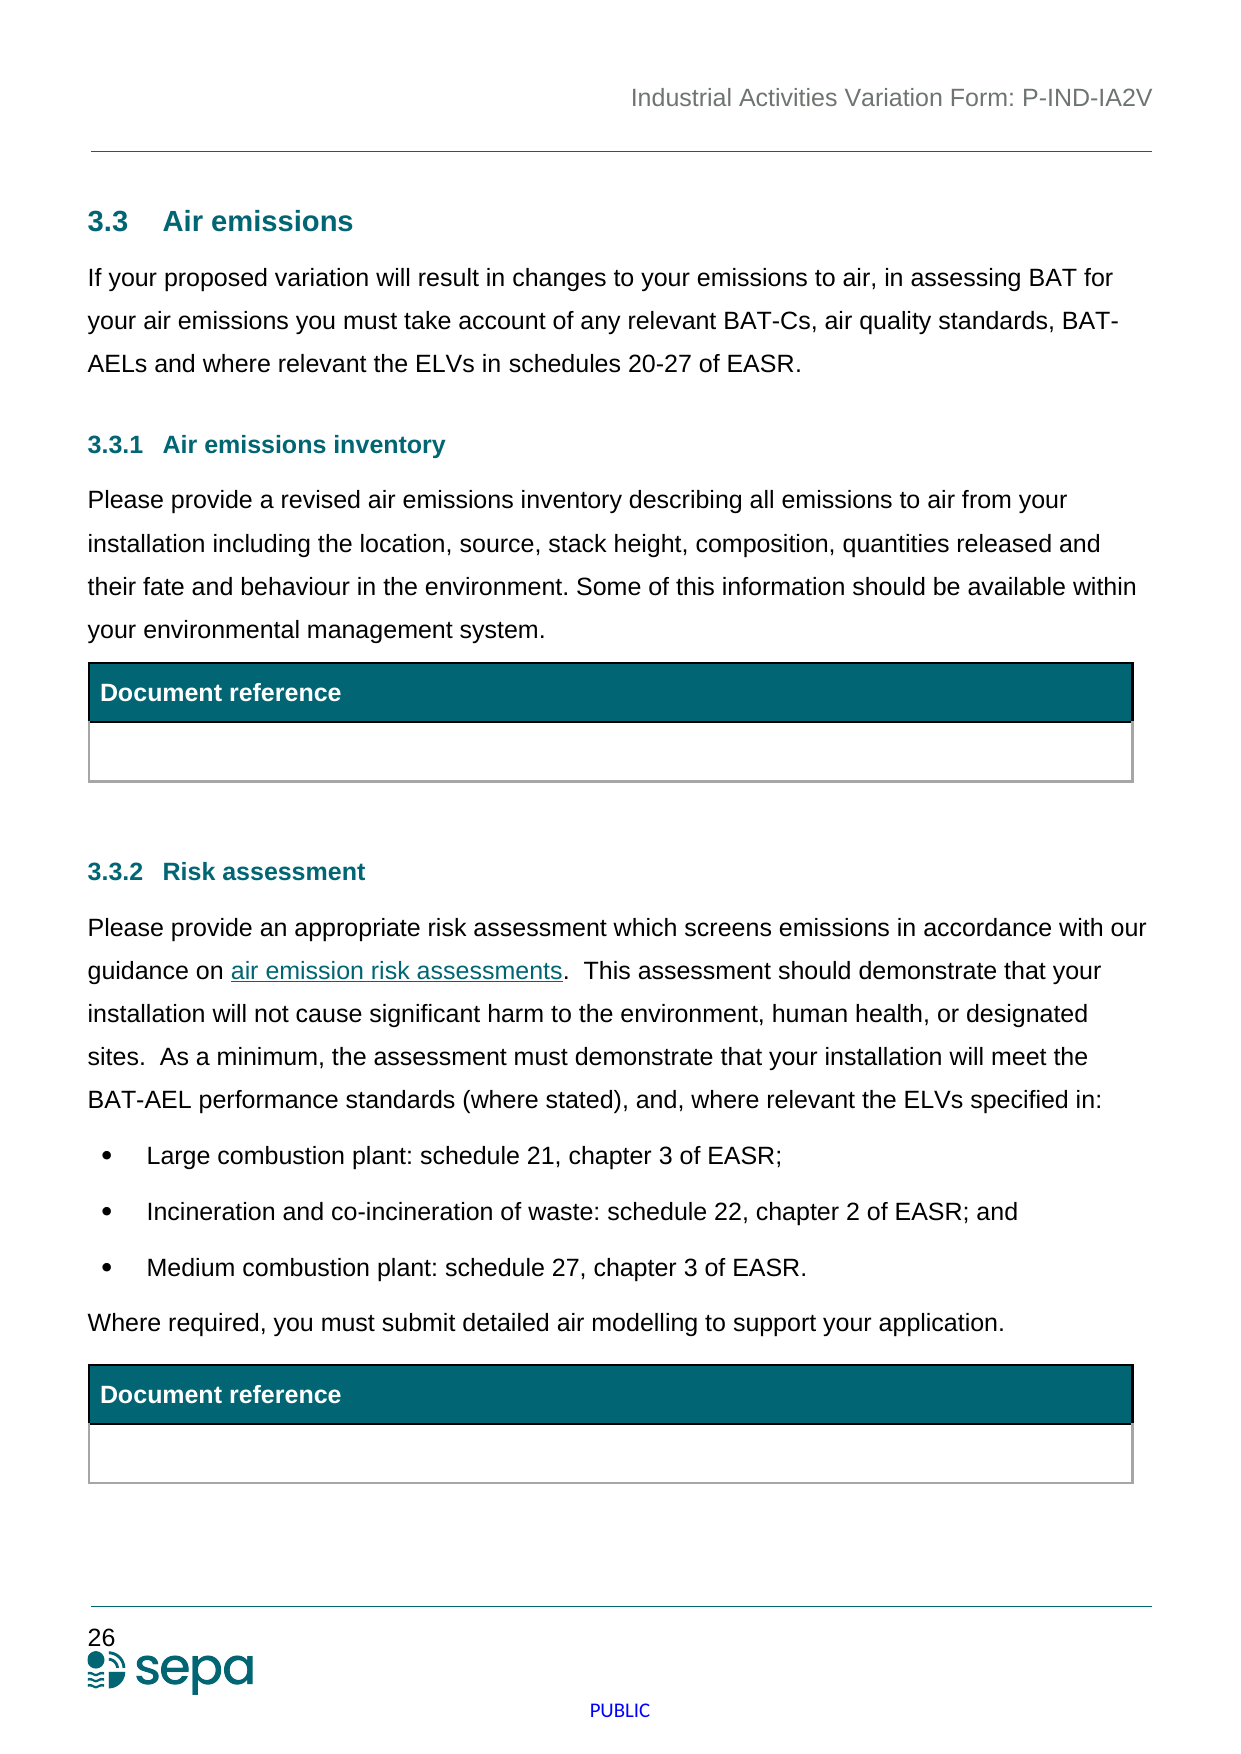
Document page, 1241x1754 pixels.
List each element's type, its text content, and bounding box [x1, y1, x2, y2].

subtitle 3.3 Air emissions [87, 204, 1153, 238]
list Incineration and co-incineration of waste: schedule 22, chapter 2 of EASR; and [102, 1197, 1153, 1226]
text If your proposed variation will result in changes to your emissions to air, in assessing BAT for your air emissions you must take account of any relevant BAT-Cs, air quality standards, BAT-AELs and where relevant the ELVs in schedules 20-27 of EASR. [87, 263, 1153, 378]
list Large combustion plant: schedule 21, chapter 3 of EASR; [102, 1141, 1153, 1170]
table_header Document reference [90, 664, 1131, 721]
subtitle 3.3.2 Risk assessment [87, 857, 1153, 886]
text Please provide an appropriate risk assessment which screens emissions in accordance with our guidance on air emission risk assessments. This assessment should demonstrate that your installation will not cause significant harm to the environment, human health, or designated sites. As a minimum, the assessment must demonstrate that your installation will meet the BAT-AEL performance standards (where stated), and, where relevant the ELVs specified in: [87, 913, 1153, 1114]
picture [87, 1651, 253, 1695]
list Medium combustion plant: schedule 27, chapter 3 of EASR. [102, 1253, 1153, 1281]
table_cell [90, 1425, 1131, 1482]
subtitle 3.3.1 Air emissions inventory [87, 430, 1153, 459]
table_header Document reference [90, 1366, 1131, 1423]
text Where required, you must submit detailed air modelling to support your application. [87, 1308, 1153, 1337]
text Please provide a revised air emissions inventory describing all emissions to air from your installation including the location, source, stack height, composition, quantities released and their fate and behaviour in the environment. Some of this information should be available within your environmental management system. [87, 486, 1153, 644]
table_cell [90, 723, 1131, 780]
